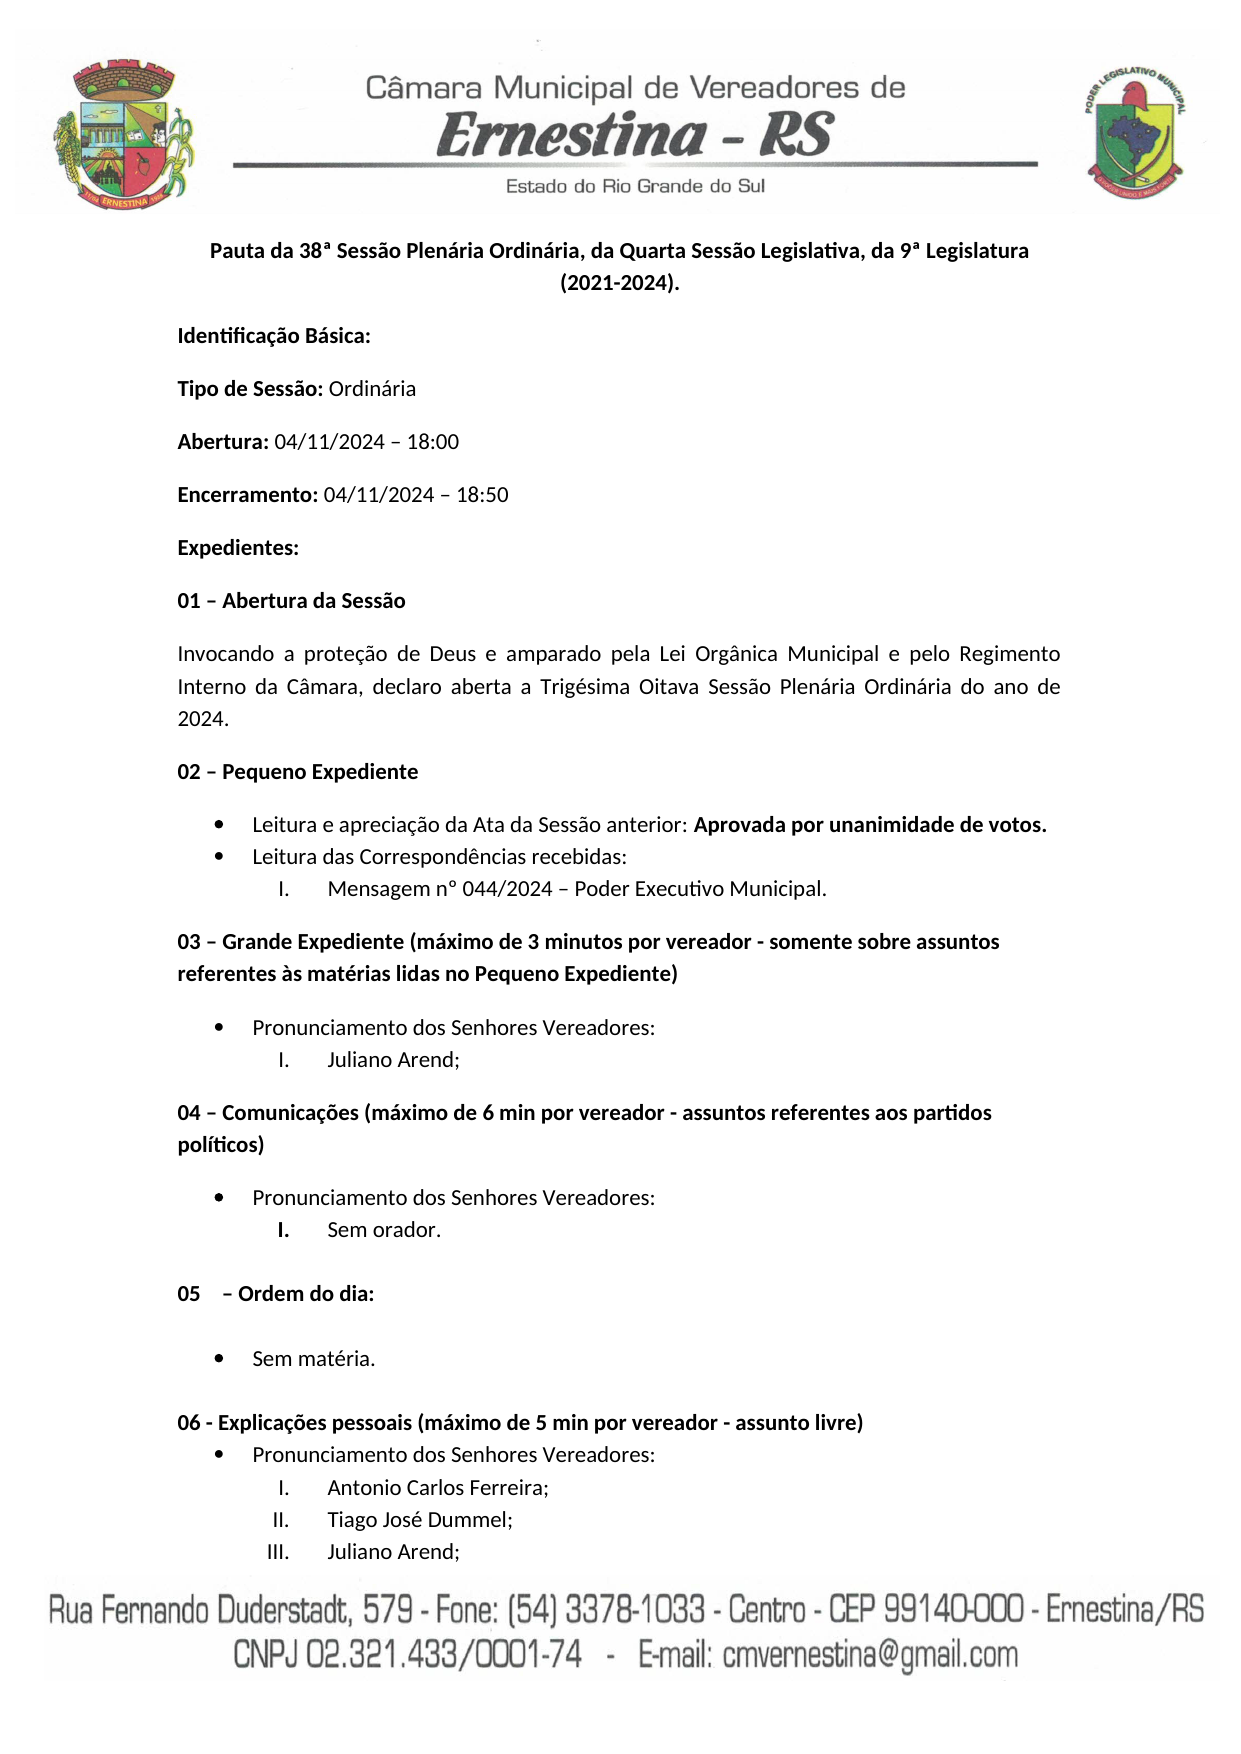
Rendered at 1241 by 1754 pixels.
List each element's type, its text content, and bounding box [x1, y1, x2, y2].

list Leitura e apreciação da Ata da Sessão anterior: Aprovada por unanimidade de votos. [215, 810, 1063, 838]
list Mensagem nº 044/2024 – Poder Executivo Municipal. [290, 874, 1063, 902]
text Encerramento: 04/11/2024 – 18:50 [177, 481, 1063, 508]
text 03 – Grande Expediente (máximo de 3 minutos por vereador - somente sobre assuntos referentes às matérias lidas no Pequeno Expediente) [177, 927, 1063, 988]
list Pronunciamento dos Senhores Vereadores: [215, 1441, 1063, 1468]
list Pronunciamento dos Senhores Vereadores: [215, 1183, 1063, 1211]
text 01 – Abertura da Sessão [177, 587, 1063, 614]
list 06 - Explicações pessoais (máximo de 5 min por vereador - assunto livre) [177, 1408, 1063, 1436]
text 04 – Comunicações (máximo de 6 min por vereador - assuntos referentes aos partidos políticos) [177, 1098, 1063, 1158]
list Leitura das Correspondências recebidas: [215, 842, 1063, 870]
list – Ordem do dia: [177, 1279, 1063, 1308]
list Juliano Arend; [290, 1045, 1063, 1073]
text Pauta da 38ª Sessão Plenária Ordinária, da Quarta Sessão Legislativa, da 9ª Legislatura (2021-2024). [177, 236, 1063, 296]
list Tiago José Dummel; [290, 1505, 1063, 1533]
list Juliano Arend; [290, 1537, 1063, 1565]
text 02 – Pequeno Expediente [177, 757, 1063, 785]
text Abertura: 04/11/2024 – 18:00 [177, 427, 1063, 456]
text Invocando a proteção de Deus e amparado pela Lei Orgânica Municipal e pelo Regimento Interno da Câmara, declaro aberta a Trigésima Oitava Sessão Plenária Ordinária do ano de 2024. [177, 639, 1063, 732]
text Tipo de Sessão: Ordinária [177, 374, 1063, 402]
list Sem matéria. [215, 1344, 1063, 1372]
text Identificação Básica: [177, 321, 1063, 349]
text Expedientes: [177, 533, 1063, 562]
list Antonio Carlos Ferreira; [290, 1473, 1063, 1501]
list Sem orador. [290, 1215, 1063, 1243]
list Pronunciamento dos Senhores Vereadores: [215, 1013, 1063, 1041]
